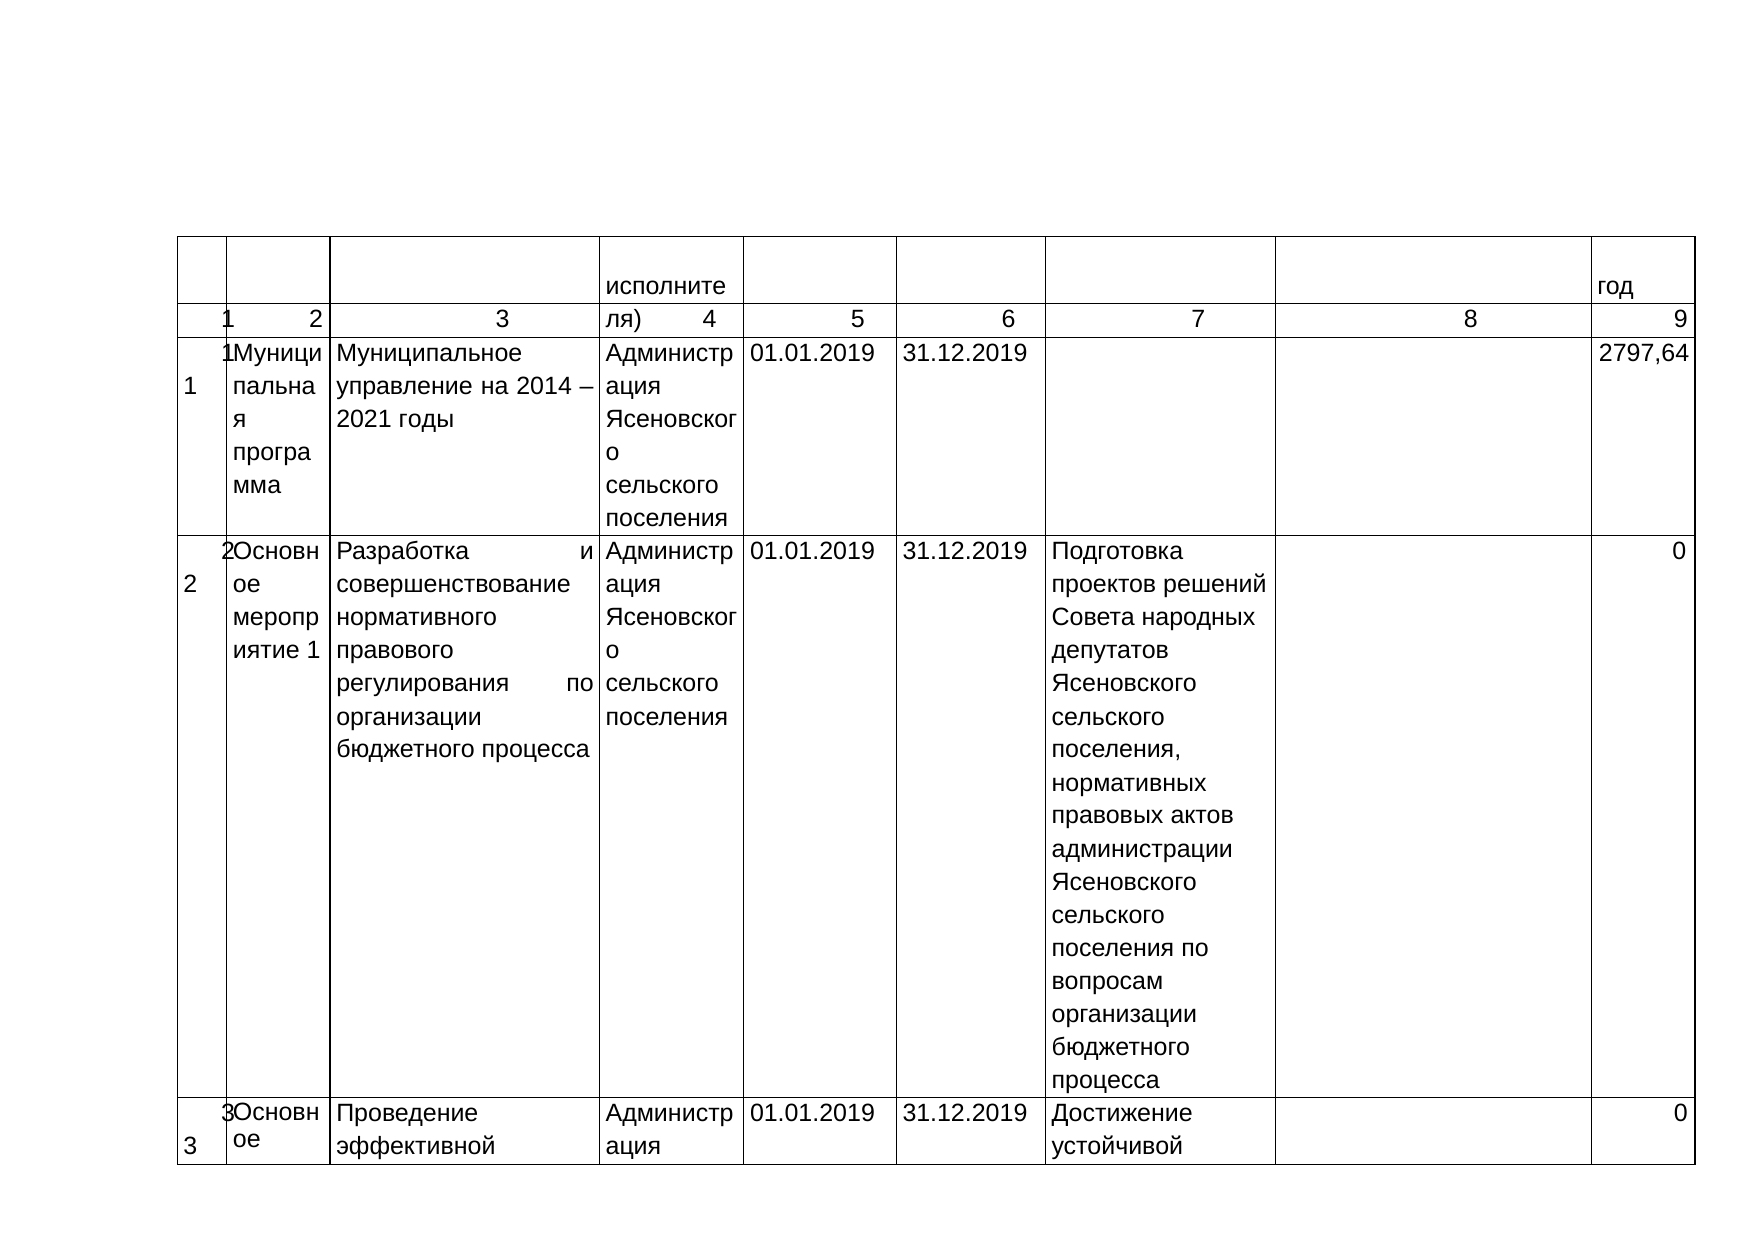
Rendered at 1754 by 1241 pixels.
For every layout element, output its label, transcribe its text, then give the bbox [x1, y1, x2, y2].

table_cell 6 [897, 304, 1045, 337]
table_cell 31.12.2019 [897, 536, 1045, 1097]
table_cell 01.01.2019 [744, 338, 896, 535]
table_cell Основное мероприятие 1 [227, 536, 329, 1097]
table_cell 3 [331, 304, 599, 337]
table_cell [227, 1098, 329, 1164]
table_cell 22 [178, 536, 226, 1097]
table_cell [1046, 338, 1275, 535]
table_cell Администрация Ясеновского сельского поселения [600, 536, 743, 1097]
table_cell 2 [227, 304, 329, 337]
table_cell 8 [1276, 304, 1591, 337]
table_cell Муниципальное управление на 2014 – 2021 годы [331, 338, 599, 535]
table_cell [1046, 1098, 1275, 1164]
table_cell Муниципальная программа [227, 338, 329, 535]
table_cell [744, 237, 896, 303]
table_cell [331, 1098, 599, 1164]
table_cell 9 [1592, 304, 1694, 337]
table_cell [1276, 536, 1591, 1097]
table_cell 7 [1046, 304, 1275, 337]
table_cell [1276, 338, 1591, 535]
table_cell 31.12.2019 [897, 338, 1045, 535]
table_cell 0 [1592, 1098, 1694, 1164]
table_cell 31.12.2019 [897, 1098, 1045, 1164]
table_cell 11 [178, 338, 226, 535]
table_cell Администрация Ясеновского сельского поселения [600, 338, 743, 535]
table_cell 4 [600, 304, 743, 337]
table_cell 0 [1592, 536, 1694, 1097]
table_cell 5 [744, 304, 896, 337]
table_cell Разработка и совершенствование нормативного правового регулирования по организации бюджетного процесса [331, 536, 599, 1097]
table_cell [1276, 1098, 1591, 1164]
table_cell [897, 237, 1045, 303]
table_cell 1 [178, 304, 226, 337]
table_cell 33 [178, 1098, 226, 1164]
table_cell 2797,64 [1592, 338, 1694, 535]
table_cell 01.01.2019 [744, 1098, 896, 1164]
table_cell 01.01.2019 [744, 536, 896, 1097]
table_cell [600, 1098, 743, 1164]
table_cell Подготовка проектов решений Совета народных депутатов Ясеновского сельского поселения, нормативных правовых актов администрации Ясеновского сельского поселения по вопросам организации бюджетного процесса [1046, 536, 1275, 1097]
